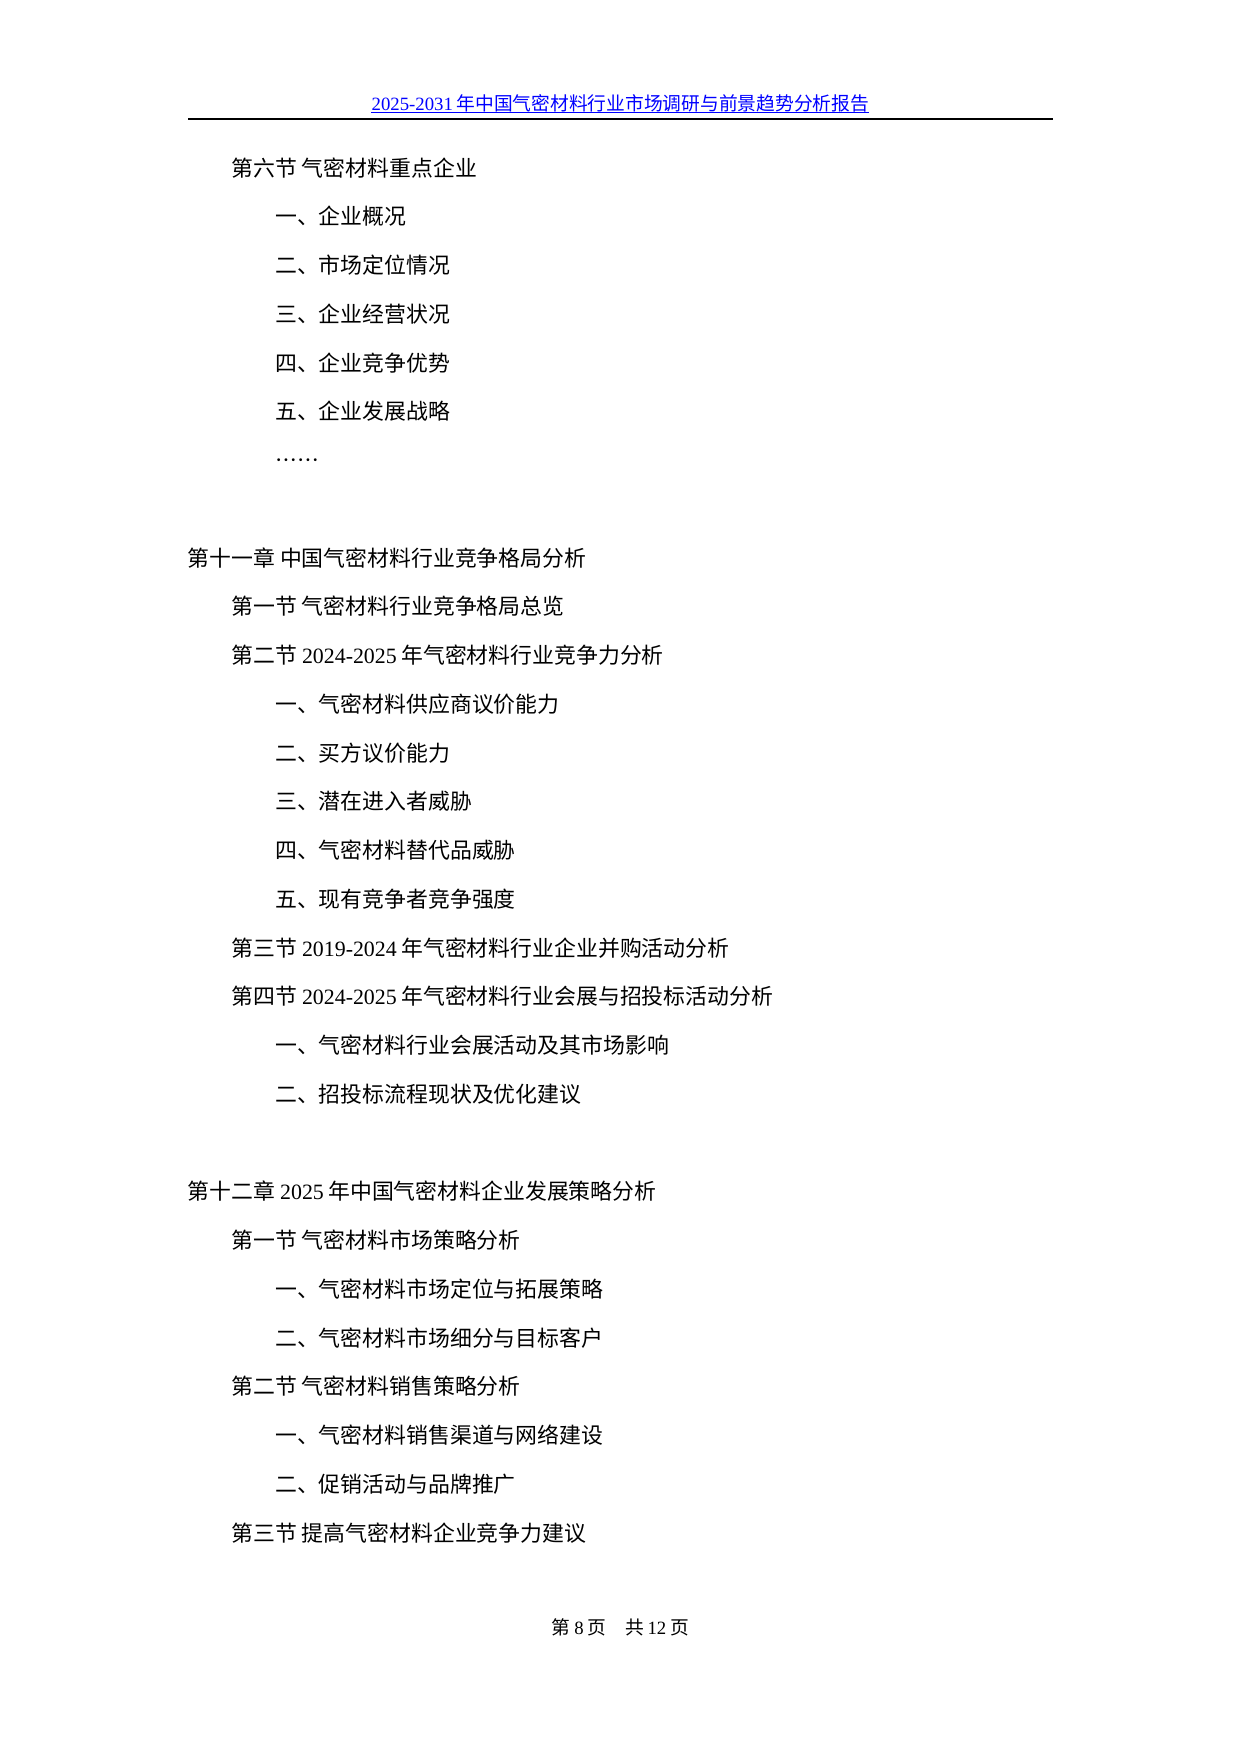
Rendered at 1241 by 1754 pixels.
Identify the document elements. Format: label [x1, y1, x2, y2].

text [187, 150, 1053, 1548]
